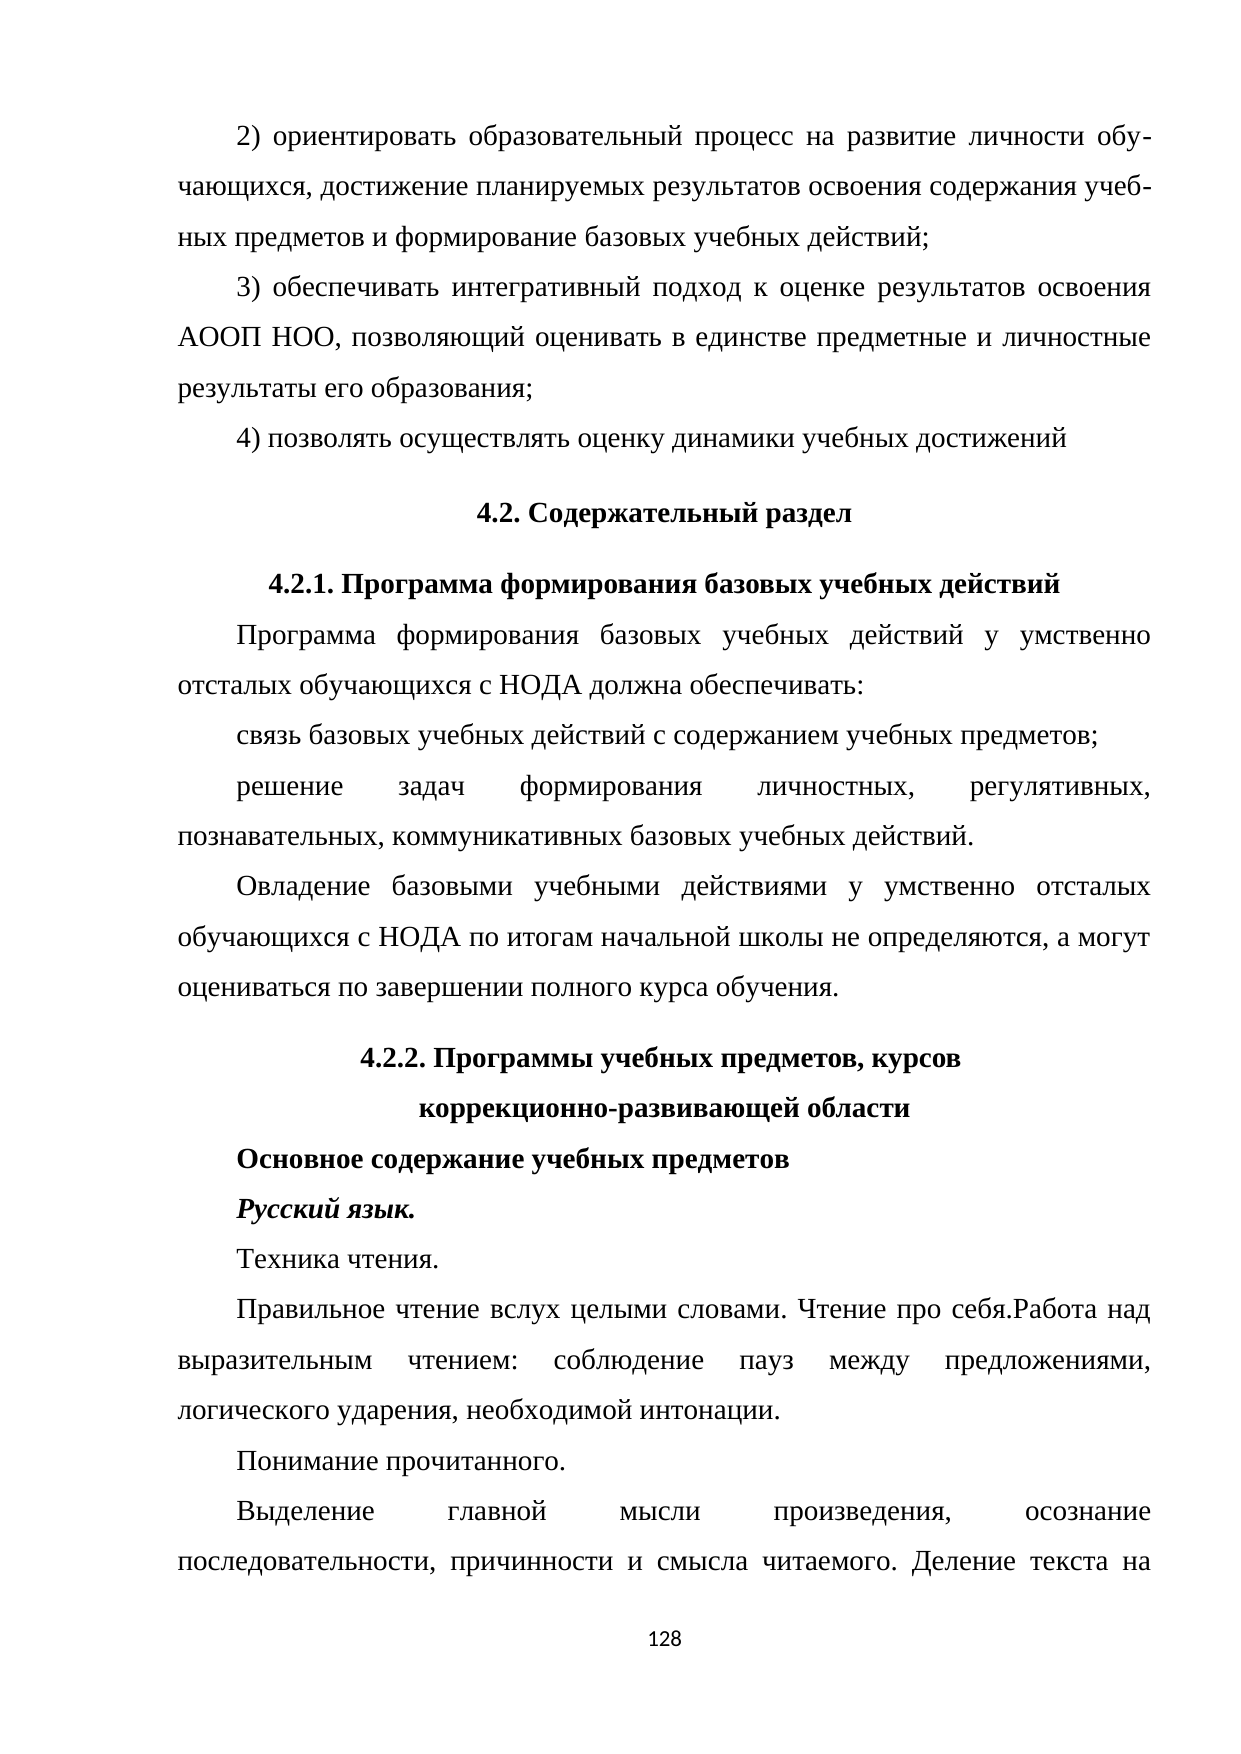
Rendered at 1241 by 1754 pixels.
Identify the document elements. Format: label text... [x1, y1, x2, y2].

subtitle 4.2.1. Программа формирования базовых учебных действий [177, 566, 1152, 600]
subtitle 4.2.2. Программы учебных предметов, курсов коррекционно-развивающей области [177, 1040, 1152, 1124]
text Овладение базовыми учебными действиями у умственно отсталых обучающихся с НОДА по итогам начальной школы не определяются, а могут оцениваться по завершении полного курса обучения. [177, 868, 1152, 1002]
text 2) ориентировать образовательный процесс на развитие личности обучающихся, достижение планируемых результатов освоения содержания учебных предметов и формирование базовых учебных действий; [177, 118, 1152, 252]
text Основное содержание учебных предметов [177, 1141, 1152, 1174]
text 3) обеспечивать интегративный подход к оценке результатов освоения АООП НОО, позволяющий оценивать в единстве предметные и личностные результаты его образования; [177, 269, 1152, 403]
text Правильное чтение вслух целыми словами. Чтение про себя.Работа над выразительным чтением: соблюдение пауз между предложениями, логического ударения, необходимой интонации. [177, 1292, 1152, 1426]
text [177, 1493, 1152, 1577]
text Техника чтения. [177, 1241, 1152, 1275]
text решение задач формирования личностных, регулятивных, познавательных, коммуникативных базовых учебных действий. [177, 768, 1152, 852]
text связь базовых учебных действий с содержанием учебных предметов; [177, 717, 1152, 751]
subtitle 4.2. Содержательный раздел [177, 495, 1152, 529]
text Понимание прочитанного. [177, 1443, 1152, 1476]
text Программа формирования базовых учебных действий у умственно отсталых обучающихся с НОДА должна обеспечивать: [177, 617, 1152, 701]
text Русский язык. [177, 1191, 1152, 1224]
text 4) позволять осуществлять оценку динамики учебных достижений [177, 420, 1152, 453]
